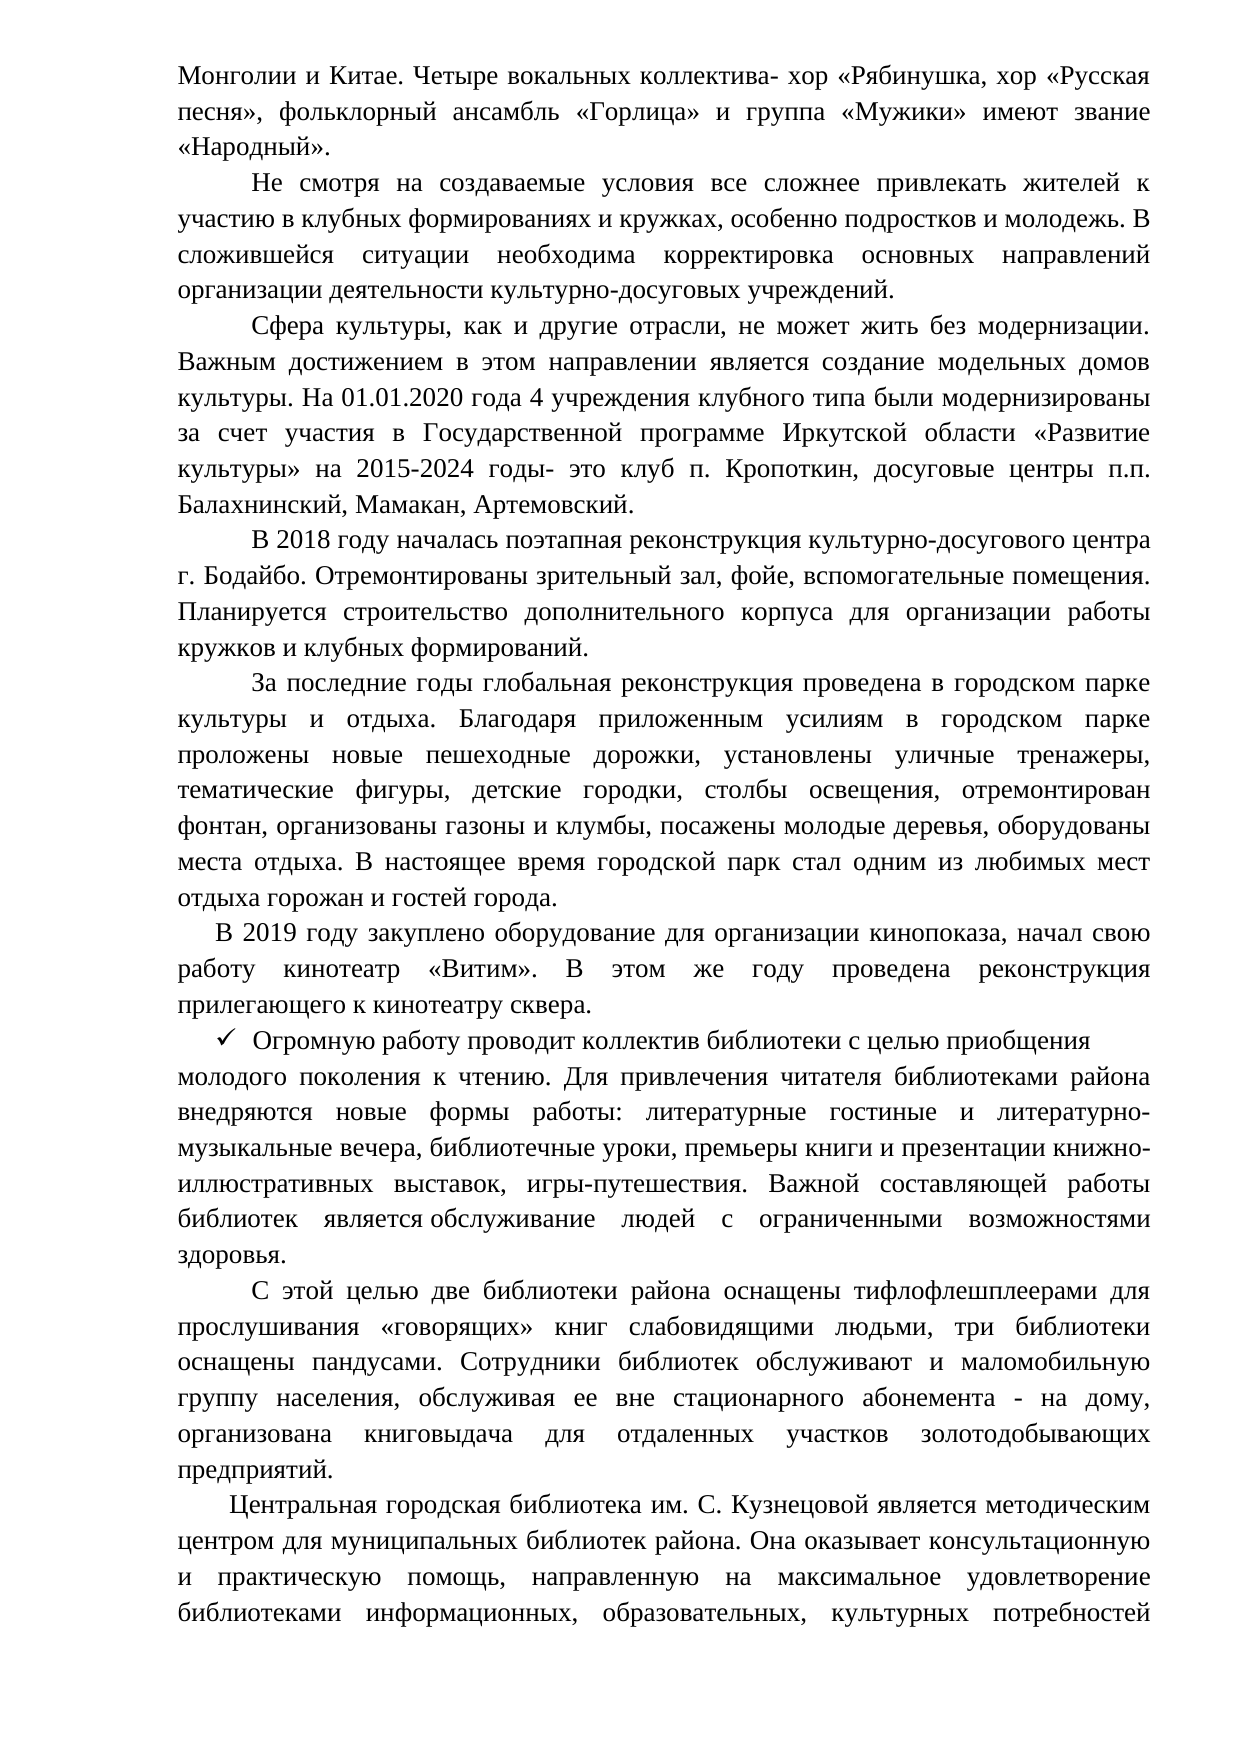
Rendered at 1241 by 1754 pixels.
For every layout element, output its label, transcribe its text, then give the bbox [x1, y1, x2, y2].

text Сфера культуры, как и другие отрасли, не может жить без модернизации. Важным достижением в этом направлении является создание модельных домов культуры. На 01.01.2020 года 4 учреждения клубного типа были модернизированы за счет участия в Государственной программе Иркутской области «Развитие культуры» на 2015-2024 годы- это клуб п. Кропоткин, досуговые центры п.п. Балахнинский, Мамакан, Артемовский. [177, 309, 1152, 519]
text В 2018 году началась поэтапная реконструкция культурно-досугового центра г. Бодайбо. Отремонтированы зрительный зал, фойе, вспомогательные помещения. Планируется строительство дополнительного корпуса для организации работы кружков и клубных формирований. [177, 523, 1152, 662]
list Огромную работу проводит коллектив библиотеки с целью приобщения [215, 1024, 1152, 1055]
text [177, 1488, 1152, 1627]
text молодого поколения к чтению. Для привлечения читателя библиотеками района внедряются новые формы работы: литературные гостиные и литературно-музыкальные вечера, библиотечные уроки, премьеры книги и презентации книжно-иллюстративных выставок, игры-путешествия. Важной составляющей работы библиотек является обслуживание людей с ограниченными возможностями здоровья. [177, 1060, 1152, 1269]
text За последние годы глобальная реконструкция проведена в городском парке культуры и отдыха. Благодаря приложенным усилиям в городском парке проложены новые пешеходные дорожки, установлены уличные тренажеры, тематические фигуры, детские городки, столбы освещения, отремонтирован фонтан, организованы газоны и клумбы, посажены молодые деревья, оборудованы места отдыха. В настоящее время городской парк стал одним из любимых мест отдыха горожан и гостей города. [177, 666, 1152, 912]
text Не смотря на создаваемые условия все сложнее привлекать жителей к участию в клубных формированиях и кружках, особенно подростков и молодежь. В сложившейся ситуации необходима корректировка основных направлений организации деятельности культурно-досуговых учреждений. [177, 166, 1152, 304]
text С этой целью две библиотеки района оснащены тифлофлешплеерами для прослушивания «говорящих» книг слабовидящими людьми, три библиотеки оснащены пандусами. Сотрудники библиотек обслуживают и маломобильную группу населения, обслуживая ее вне стационарного абонемента - на дому, организована книговыдача для отдаленных участков золотодобывающих предприятий. [177, 1274, 1152, 1484]
text В 2019 году закуплено оборудование для организации кинопоказа, начал свою работу кинотеатр «Витим». В этом же году проведена реконструкция прилегающего к кинотеатру сквера. [177, 917, 1152, 1019]
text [177, 59, 1152, 162]
